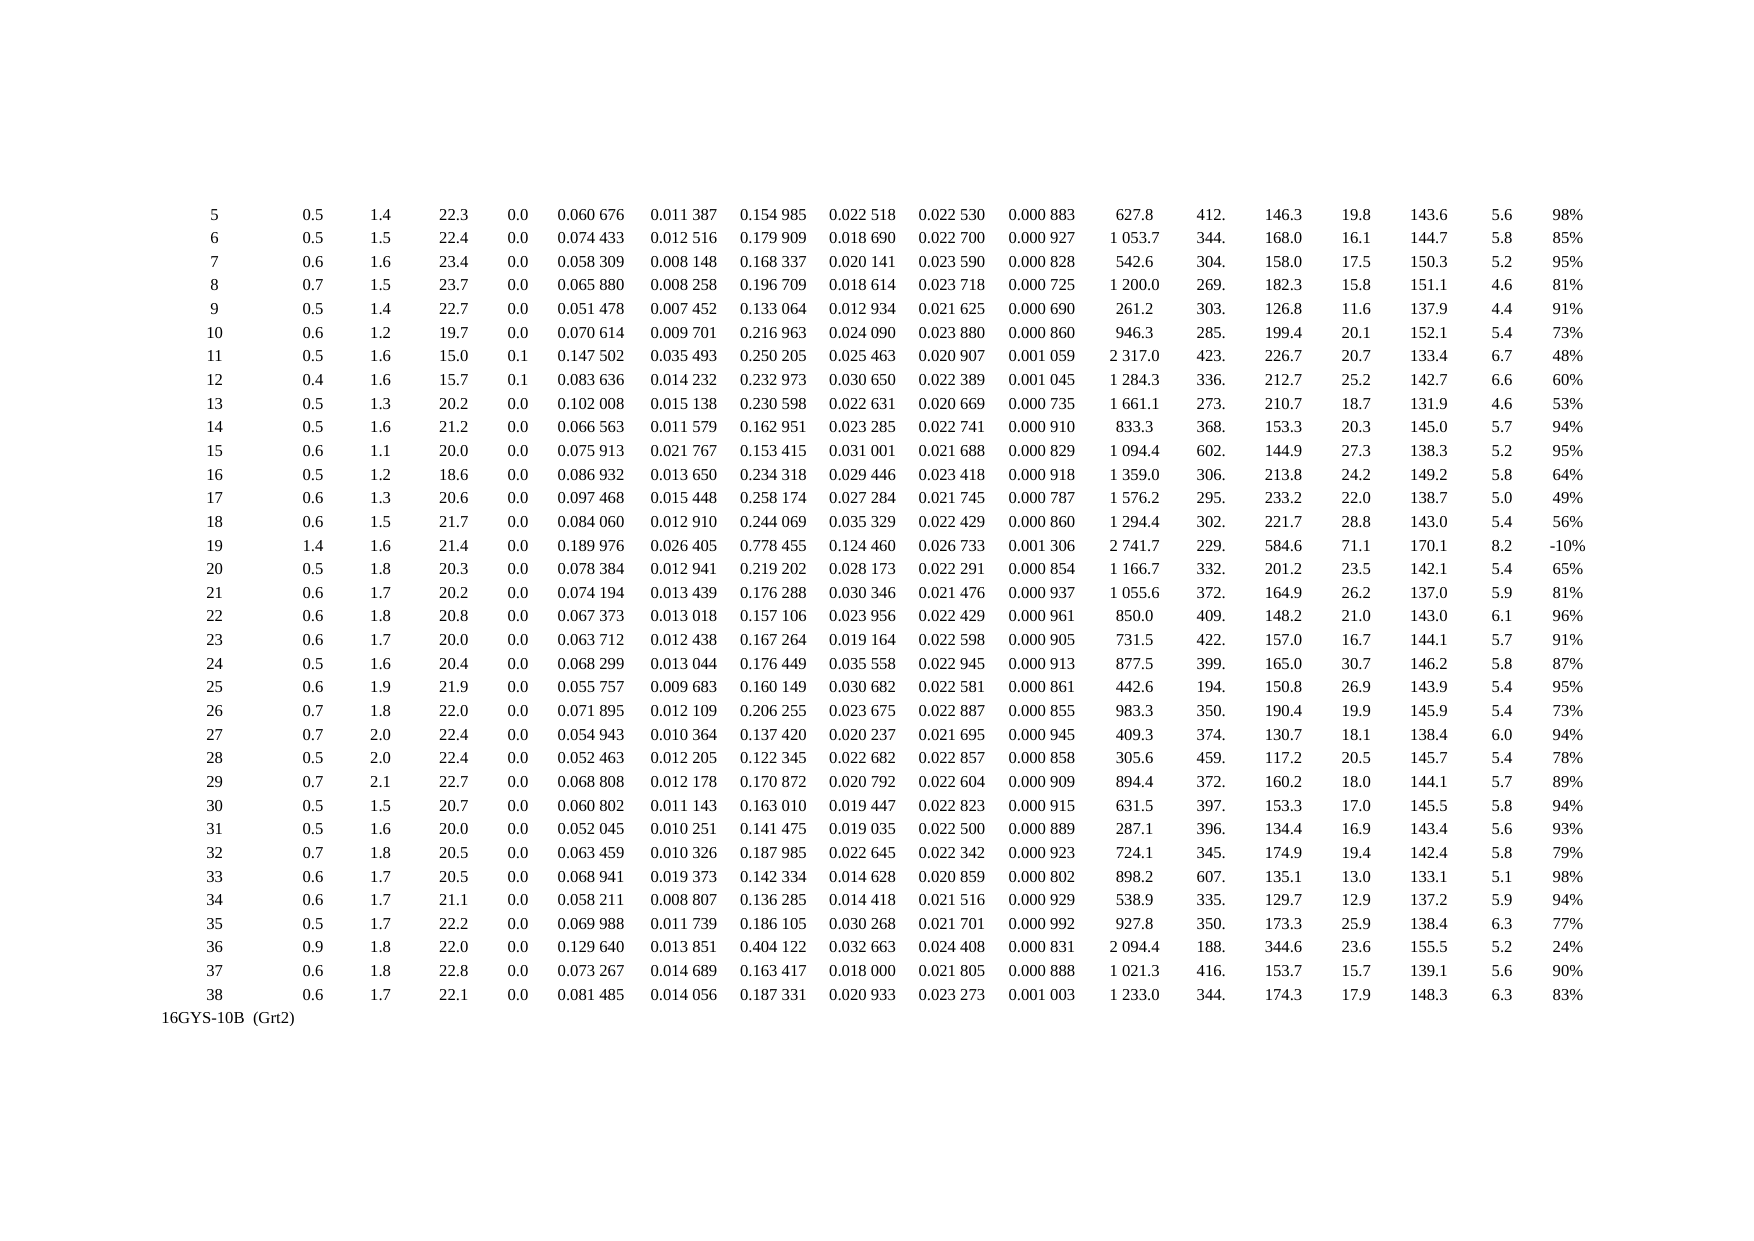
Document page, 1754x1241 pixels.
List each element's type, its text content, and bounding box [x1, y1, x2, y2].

table_cell 16.1 [1327, 221, 1385, 245]
table_cell 37 [150, 954, 279, 978]
table_cell 12.9 [1327, 883, 1385, 907]
table_cell 0.06 [493, 316, 542, 339]
table_cell 0.022 581 [907, 671, 996, 694]
table_cell 26.2 [1327, 576, 1385, 599]
table_cell 20.4 [414, 647, 493, 671]
table_cell 0.000 855 [996, 694, 1087, 718]
table_cell 142.4 [1385, 836, 1472, 860]
table_cell 0.010 364 [639, 718, 728, 741]
table_cell 130.7 [1240, 718, 1327, 741]
table_cell 0.7 [279, 718, 347, 741]
table_cell 0.6 [279, 883, 347, 907]
table_cell 0.011 579 [639, 410, 728, 434]
table_cell 5.8 [1472, 221, 1531, 245]
table_cell 15.7 [414, 363, 493, 387]
table_cell 27.3 [1327, 434, 1385, 458]
table_cell 152.1 [1385, 316, 1472, 339]
table_cell 0.07 [493, 387, 542, 410]
table_cell 22.7 [414, 765, 493, 789]
table_cell 20.2 [414, 387, 493, 410]
table_cell 145.7 [1385, 741, 1472, 765]
table_cell 8.2 [1472, 529, 1531, 552]
table_cell 126.8 [1240, 292, 1327, 316]
table_cell 226.7 [1240, 340, 1327, 363]
table_cell 137.2 [1385, 883, 1472, 907]
table_cell 0.075 913 [543, 434, 639, 458]
table_cell 48% [1531, 340, 1604, 363]
table_cell 0.09 [493, 600, 542, 623]
table_cell 2 317.0 [1087, 340, 1182, 363]
table_cell 442.6 [1087, 671, 1182, 694]
table_cell 0.001 306 [996, 529, 1087, 552]
table_cell 0.187 985 [728, 836, 818, 860]
table_cell 0.086 932 [543, 458, 639, 481]
table_cell 0.022 530 [907, 198, 996, 221]
table_cell 0.08 [493, 529, 542, 552]
table_cell 0.5 [279, 340, 347, 363]
table_cell 229.8 [1182, 529, 1240, 552]
table_cell 117.2 [1240, 741, 1327, 765]
table_cell 24% [1531, 931, 1604, 954]
table_cell 0.054 943 [543, 718, 639, 741]
table_cell 0.014 689 [639, 954, 728, 978]
table_cell 0.022 291 [907, 552, 996, 576]
table_cell 0.058 211 [543, 883, 639, 907]
table_cell 95% [1531, 671, 1604, 694]
table_cell 1.6 [347, 340, 414, 363]
table_cell 0.179 909 [728, 221, 818, 245]
table_cell 0.6 [279, 600, 347, 623]
table_cell 0.063 712 [543, 623, 639, 647]
table_cell 0.129 640 [543, 931, 639, 954]
table_cell 0.052 463 [543, 741, 639, 765]
table_cell 94% [1531, 410, 1604, 434]
table_cell 22.4 [414, 718, 493, 741]
table_cell 0.023 273 [907, 978, 996, 1002]
table_cell 94% [1531, 789, 1604, 812]
table_cell 0.08 [493, 883, 542, 907]
table_cell 98% [1531, 198, 1604, 221]
table_cell 149.2 [1385, 458, 1472, 481]
table_cell 138.4 [1385, 907, 1472, 931]
table_cell 0.5 [279, 647, 347, 671]
table_cell 0.258 174 [728, 481, 818, 505]
table_cell 0.000 909 [996, 765, 1087, 789]
table_cell 344.6 [1240, 931, 1327, 954]
table_cell 1.5 [347, 269, 414, 292]
table_cell 0.778 455 [728, 529, 818, 552]
table_cell 81% [1531, 576, 1604, 599]
table_cell 31 [150, 813, 279, 836]
table_cell 0.000 929 [996, 883, 1087, 907]
table_cell 148.2 [1240, 600, 1327, 623]
table_cell 409.7 [1182, 600, 1240, 623]
table_cell 0.000 945 [996, 718, 1087, 741]
table_cell 170.1 [1385, 529, 1472, 552]
table_cell 13 [150, 387, 279, 410]
table_cell 0.141 475 [728, 813, 818, 836]
table_cell 16.9 [1327, 813, 1385, 836]
table_cell 1 661.1 [1087, 387, 1182, 410]
table_cell 87% [1531, 647, 1604, 671]
table_cell 0.028 173 [818, 552, 907, 576]
table_cell 0.074 194 [543, 576, 639, 599]
table_cell 11 [150, 340, 279, 363]
table_cell 0.000 858 [996, 741, 1087, 765]
table_cell 1 284.3 [1087, 363, 1182, 387]
table_cell 0.021 476 [907, 576, 996, 599]
table_cell 409.3 [1087, 718, 1182, 741]
table_cell 0.012 438 [639, 623, 728, 647]
table_cell 144.1 [1385, 623, 1472, 647]
table_cell 0.160 149 [728, 671, 818, 694]
table_cell 627.8 [1087, 198, 1182, 221]
table_cell 0.022 857 [907, 741, 996, 765]
table_cell 19 [150, 529, 279, 552]
table_cell 0.008 148 [639, 245, 728, 268]
table_cell 0.031 001 [818, 434, 907, 458]
table_cell 23 [150, 623, 279, 647]
table_cell 153.3 [1240, 410, 1327, 434]
table_cell 607.4 [1182, 860, 1240, 883]
table_cell 73% [1531, 316, 1604, 339]
table_cell 2.0 [347, 741, 414, 765]
table_cell 30 [150, 789, 279, 812]
table_cell 143.4 [1385, 813, 1472, 836]
table_cell 30.7 [1327, 647, 1385, 671]
table_cell 0.012 109 [639, 694, 728, 718]
table_cell 5.4 [1472, 552, 1531, 576]
table_cell 0.022 700 [907, 221, 996, 245]
table_cell 95% [1531, 434, 1604, 458]
table_cell 372.2 [1182, 576, 1240, 599]
table_cell 143.9 [1385, 671, 1472, 694]
table_cell 0.021 701 [907, 907, 996, 931]
table_cell 144.7 [1385, 221, 1472, 245]
table_cell 22.2 [414, 907, 493, 931]
table_cell 0.014 628 [818, 860, 907, 883]
table_cell 0.000 860 [996, 316, 1087, 339]
table_cell 22.3 [414, 198, 493, 221]
table_cell 946.3 [1087, 316, 1182, 339]
table_cell 182.3 [1240, 269, 1327, 292]
table_cell 29 [150, 765, 279, 789]
table_cell 11.6 [1327, 292, 1385, 316]
table_cell 151.1 [1385, 269, 1472, 292]
table_cell 1.5 [347, 505, 414, 529]
table_cell 0.022 518 [818, 198, 907, 221]
table_cell 17 [150, 481, 279, 505]
table_cell 0.11 [493, 340, 542, 363]
table_cell 5.1 [1472, 860, 1531, 883]
table_cell 0.122 345 [728, 741, 818, 765]
table_cell 0.09 [493, 765, 542, 789]
table_cell 0.014 232 [639, 363, 728, 387]
table_cell 1.6 [347, 813, 414, 836]
table_cell 269.4 [1182, 269, 1240, 292]
table_cell 0.022 429 [907, 505, 996, 529]
table_cell 0.5 [279, 292, 347, 316]
table_cell 1.8 [347, 552, 414, 576]
table_cell 0.024 408 [907, 931, 996, 954]
table_cell 18.0 [1327, 765, 1385, 789]
table_cell 96% [1531, 600, 1604, 623]
table_cell 0.020 792 [818, 765, 907, 789]
table_cell 150.3 [1385, 245, 1472, 268]
table_cell 0.6 [279, 481, 347, 505]
table_cell 199.4 [1240, 316, 1327, 339]
table_cell 20.8 [414, 600, 493, 623]
table_cell 285.2 [1182, 316, 1240, 339]
table_cell 1.8 [347, 600, 414, 623]
table_cell 2.0 [347, 718, 414, 741]
table_cell 0.030 650 [818, 363, 907, 387]
table_cell 18.1 [1327, 718, 1385, 741]
table_cell 5.2 [1472, 931, 1531, 954]
table_cell 21.7 [414, 505, 493, 529]
table_cell 0.7 [279, 765, 347, 789]
table_cell 584.6 [1240, 529, 1327, 552]
table_cell 1.6 [347, 647, 414, 671]
table_cell 0.012 178 [639, 765, 728, 789]
table_cell 22.1 [414, 978, 493, 1002]
table_cell 174.9 [1240, 836, 1327, 860]
table_cell 898.2 [1087, 860, 1182, 883]
table_cell 261.2 [1087, 292, 1182, 316]
table_cell 83% [1531, 978, 1604, 1002]
table_cell 0.014 056 [639, 978, 728, 1002]
table_cell 0.5 [279, 221, 347, 245]
table_cell 335.1 [1182, 883, 1240, 907]
table_cell 19.7 [414, 316, 493, 339]
table_cell 20.7 [1327, 340, 1385, 363]
table_cell 0.023 880 [907, 316, 996, 339]
table_cell 36 [150, 931, 279, 954]
table_cell 0.071 895 [543, 694, 639, 718]
table_cell 877.5 [1087, 647, 1182, 671]
table_cell 27 [150, 718, 279, 741]
table_cell 90% [1531, 954, 1604, 978]
table_cell 0.6 [279, 505, 347, 529]
table_cell 0.162 951 [728, 410, 818, 434]
table_cell 0.023 718 [907, 269, 996, 292]
table_cell 0.147 502 [543, 340, 639, 363]
table_cell 22.8 [414, 954, 493, 978]
table_cell 0.074 433 [543, 221, 639, 245]
table_cell 131.9 [1385, 387, 1472, 410]
table_cell 134.4 [1240, 813, 1327, 836]
table_cell 1.8 [347, 694, 414, 718]
table_cell 0.06 [493, 481, 542, 505]
table_cell 0.027 284 [818, 481, 907, 505]
table_cell 0.133 064 [728, 292, 818, 316]
table_cell 0.5 [279, 907, 347, 931]
table_cell 0.206 255 [728, 694, 818, 718]
table_cell 0.6 [279, 860, 347, 883]
table_cell 0.019 447 [818, 789, 907, 812]
table_cell 19.4 [1327, 836, 1385, 860]
table_cell 94% [1531, 883, 1604, 907]
table_cell 144.1 [1385, 765, 1472, 789]
table_cell 0.08 [493, 860, 542, 883]
table_cell 0.023 956 [818, 600, 907, 623]
table_cell 9 [150, 292, 279, 316]
table_cell 2.1 [347, 765, 414, 789]
table_cell 0.5 [279, 741, 347, 765]
table_cell 0.06 [493, 269, 542, 292]
table_cell 542.6 [1087, 245, 1182, 268]
table_cell 0.5 [279, 198, 347, 221]
table_cell 26 [150, 694, 279, 718]
table_cell 0.6 [279, 671, 347, 694]
table_cell 0.000 831 [996, 931, 1087, 954]
table_cell 0.010 326 [639, 836, 728, 860]
table_cell 0.4 [279, 363, 347, 387]
table_cell 5.7 [1472, 410, 1531, 434]
table_cell 0.011 387 [639, 198, 728, 221]
table_cell 0.035 493 [639, 340, 728, 363]
table_cell 0.06 [493, 434, 542, 458]
table_cell 5.4 [1472, 316, 1531, 339]
table_cell 0.000 905 [996, 623, 1087, 647]
table_cell 0.000 927 [996, 221, 1087, 245]
table_cell 0.000 860 [996, 505, 1087, 529]
table_cell 22.0 [414, 931, 493, 954]
table_cell 1.6 [347, 529, 414, 552]
table_cell 287.1 [1087, 813, 1182, 836]
table_cell 5.8 [1472, 647, 1531, 671]
table_cell 21.2 [414, 410, 493, 434]
table_cell 0.022 645 [818, 836, 907, 860]
table_cell 142.1 [1385, 552, 1472, 576]
table_cell 0.08 [493, 931, 542, 954]
table_cell 0.022 389 [907, 363, 996, 387]
table_cell 1.3 [347, 387, 414, 410]
table_cell 23.7 [414, 269, 493, 292]
table_cell 1.4 [347, 198, 414, 221]
table_cell 168.0 [1240, 221, 1327, 245]
table_cell 0.7 [279, 269, 347, 292]
table_cell 0.5 [279, 410, 347, 434]
table_cell 0.6 [279, 623, 347, 647]
table_cell 0.013 439 [639, 576, 728, 599]
table_cell 0.5 [279, 813, 347, 836]
table_cell 0.09 [493, 623, 542, 647]
table_cell 79% [1531, 836, 1604, 860]
table_cell 724.1 [1087, 836, 1182, 860]
table_cell 0.012 934 [818, 292, 907, 316]
table_cell 0.6 [279, 316, 347, 339]
table_cell 983.3 [1087, 694, 1182, 718]
table_cell 372.7 [1182, 765, 1240, 789]
table_cell 0.08 [493, 410, 542, 434]
table_cell 0.154 985 [728, 198, 818, 221]
table_cell 5.7 [1472, 623, 1531, 647]
table_cell 0.09 [493, 718, 542, 741]
table_cell 0.067 373 [543, 600, 639, 623]
table_cell 0.008 258 [639, 269, 728, 292]
table_cell 194.3 [1182, 671, 1240, 694]
table_cell 0.051 478 [543, 292, 639, 316]
table_cell 146.3 [1240, 198, 1327, 221]
table_cell 0.013 650 [639, 458, 728, 481]
table_cell 143.6 [1385, 198, 1472, 221]
table_cell 306.6 [1182, 458, 1240, 481]
table_cell 0.09 [493, 552, 542, 576]
table_cell 0.078 384 [543, 552, 639, 576]
table_cell 20 [150, 552, 279, 576]
table_cell 143.0 [1385, 600, 1472, 623]
table_cell 157.0 [1240, 623, 1327, 647]
table_cell 0.022 500 [907, 813, 996, 836]
table_cell 15 [150, 434, 279, 458]
table_cell 1 053.7 [1087, 221, 1182, 245]
table_cell 1.7 [347, 576, 414, 599]
table_cell 350.0 [1182, 907, 1240, 931]
table_cell 0.065 880 [543, 269, 639, 292]
table_cell 5.6 [1472, 198, 1531, 221]
table_cell 5.2 [1472, 434, 1531, 458]
table_cell 0.000 915 [996, 789, 1087, 812]
table_cell 0.234 318 [728, 458, 818, 481]
table_cell 0.06 [493, 292, 542, 316]
table_cell 1 200.0 [1087, 269, 1182, 292]
table_cell 1 576.2 [1087, 481, 1182, 505]
table_cell 212.7 [1240, 363, 1327, 387]
table_cell 0.08 [493, 576, 542, 599]
table_cell 0.022 682 [818, 741, 907, 765]
table_cell 0.018 000 [818, 954, 907, 978]
table_cell 0.000 828 [996, 245, 1087, 268]
table_cell 1.7 [347, 860, 414, 883]
table_cell 0.015 138 [639, 387, 728, 410]
table_cell 0.021 745 [907, 481, 996, 505]
table_cell 0.001 045 [996, 363, 1087, 387]
table_cell 188.9 [1182, 931, 1240, 954]
table_cell 0.6 [279, 576, 347, 599]
table_cell 295.5 [1182, 481, 1240, 505]
table_cell 0.013 018 [639, 600, 728, 623]
table_cell 0.07 [493, 505, 542, 529]
table_cell 1.7 [347, 978, 414, 1002]
table_cell 22.4 [414, 741, 493, 765]
table_cell 0.008 807 [639, 883, 728, 907]
table_cell 5.4 [1472, 505, 1531, 529]
table_cell 0.000 787 [996, 481, 1087, 505]
table_cell 850.0 [1087, 600, 1182, 623]
table_cell 0.020 859 [907, 860, 996, 883]
table_cell 1.2 [347, 316, 414, 339]
table_cell 0.030 682 [818, 671, 907, 694]
table_cell 0.170 872 [728, 765, 818, 789]
table_cell 24 [150, 647, 279, 671]
table_cell 142.7 [1385, 363, 1472, 387]
table_cell 22.7 [414, 292, 493, 316]
table_cell 35 [150, 907, 279, 931]
table_cell 5.9 [1472, 883, 1531, 907]
table_cell 0.244 069 [728, 505, 818, 529]
table_cell 0.023 675 [818, 694, 907, 718]
table_cell 368.5 [1182, 410, 1240, 434]
table_cell 143.0 [1385, 505, 1472, 529]
table_cell 22.4 [414, 221, 493, 245]
table_cell 28.8 [1327, 505, 1385, 529]
table_cell 95% [1531, 245, 1604, 268]
table_cell 23.6 [1327, 931, 1385, 954]
table_cell 20.0 [414, 623, 493, 647]
table_cell 0.167 264 [728, 623, 818, 647]
table_cell 412.9 [1182, 198, 1240, 221]
table_cell 0.5 [279, 552, 347, 576]
table_cell 0.009 683 [639, 671, 728, 694]
table_cell 17.0 [1327, 789, 1385, 812]
table_cell 56% [1531, 505, 1604, 529]
table_cell 833.3 [1087, 410, 1182, 434]
table_cell 233.2 [1240, 481, 1327, 505]
table_cell 129.7 [1240, 883, 1327, 907]
table_cell 18.6 [414, 458, 493, 481]
table_cell 0.000 854 [996, 552, 1087, 576]
table_cell 65% [1531, 552, 1604, 576]
table_cell 0.6 [279, 245, 347, 268]
table_cell 145.5 [1385, 789, 1472, 812]
table_cell 201.2 [1240, 552, 1327, 576]
table_cell 0.232 973 [728, 363, 818, 387]
table_cell 0.009 701 [639, 316, 728, 339]
table_cell 0.5 [279, 789, 347, 812]
table_cell 0.000 918 [996, 458, 1087, 481]
table_cell 5.6 [1472, 954, 1531, 978]
table_cell 0.137 420 [728, 718, 818, 741]
table_cell 0.068 941 [543, 860, 639, 883]
table_cell 0.124 460 [818, 529, 907, 552]
table_cell 0.060 802 [543, 789, 639, 812]
table_cell 416.7 [1182, 954, 1240, 978]
table_cell 0.022 631 [818, 387, 907, 410]
table_cell 33 [150, 860, 279, 883]
table_cell 0.013 851 [639, 931, 728, 954]
table_cell 0.020 141 [818, 245, 907, 268]
table_cell 0.026 405 [639, 529, 728, 552]
table_cell 0.022 823 [907, 789, 996, 812]
table_cell 160.2 [1240, 765, 1327, 789]
table_cell 21.0 [1327, 600, 1385, 623]
table_cell 16GYS-10B (Grt2) [150, 1002, 1604, 1025]
table_cell 396.2 [1182, 813, 1240, 836]
table_cell 20.5 [1327, 741, 1385, 765]
table_cell 22.0 [414, 694, 493, 718]
table_cell 0.07 [493, 789, 542, 812]
table_cell 0.022 342 [907, 836, 996, 860]
table_cell 0.021 767 [639, 434, 728, 458]
table_cell 158.0 [1240, 245, 1327, 268]
table_cell 135.1 [1240, 860, 1327, 883]
table_cell 20.7 [414, 789, 493, 812]
table_cell 0.018 614 [818, 269, 907, 292]
table_cell 0.081 485 [543, 978, 639, 1002]
table_cell 5.8 [1472, 789, 1531, 812]
table_cell 0.022 887 [907, 694, 996, 718]
table_cell 21.4 [414, 529, 493, 552]
table_cell 399.1 [1182, 647, 1240, 671]
table_cell 2 094.4 [1087, 931, 1182, 954]
table_cell 350.0 [1182, 694, 1240, 718]
table_cell 0.000 923 [996, 836, 1087, 860]
table_cell 0.025 463 [818, 340, 907, 363]
table_cell 53% [1531, 387, 1604, 410]
table_cell 64% [1531, 458, 1604, 481]
table_cell 397.6 [1182, 789, 1240, 812]
table_cell 20.1 [1327, 316, 1385, 339]
table_cell 20.3 [1327, 410, 1385, 434]
table_cell 0.068 808 [543, 765, 639, 789]
table_cell 213.8 [1240, 458, 1327, 481]
table_cell 0.250 205 [728, 340, 818, 363]
table_cell 38 [150, 978, 279, 1002]
table_cell 0.021 695 [907, 718, 996, 741]
table_cell 0.000 937 [996, 576, 1087, 599]
table_cell 0.08 [493, 813, 542, 836]
table_cell 1.8 [347, 931, 414, 954]
table_cell 1.6 [347, 410, 414, 434]
table_cell 0.187 331 [728, 978, 818, 1002]
table_cell 0.021 625 [907, 292, 996, 316]
table_cell 6 [150, 221, 279, 245]
table_cell 0.07 [493, 978, 542, 1002]
table_cell 0.013 044 [639, 647, 728, 671]
table_cell 0.000 861 [996, 671, 1087, 694]
table_cell 93% [1531, 813, 1604, 836]
table_cell 0.022 945 [907, 647, 996, 671]
table_cell 26.9 [1327, 671, 1385, 694]
table_cell 0.000 802 [996, 860, 1087, 883]
table_cell 0.5 [279, 458, 347, 481]
table_cell 374.0 [1182, 718, 1240, 741]
table_cell 1.6 [347, 363, 414, 387]
table_cell 0.102 008 [543, 387, 639, 410]
table_cell 91% [1531, 292, 1604, 316]
table_cell 0.022 429 [907, 600, 996, 623]
table_cell 73% [1531, 694, 1604, 718]
table_cell 5.7 [1472, 765, 1531, 789]
table_cell 0.014 418 [818, 883, 907, 907]
table_cell 332.6 [1182, 552, 1240, 576]
table_cell 0.142 334 [728, 860, 818, 883]
table_cell 1 094.4 [1087, 434, 1182, 458]
table_cell 0.001 003 [996, 978, 1087, 1002]
table_cell 91% [1531, 623, 1604, 647]
table_cell 1 166.7 [1087, 552, 1182, 576]
table_cell 165.0 [1240, 647, 1327, 671]
table_cell 148.3 [1385, 978, 1472, 1002]
table_cell 0.163 417 [728, 954, 818, 978]
table_cell 0.069 988 [543, 907, 639, 931]
table_cell 0.073 267 [543, 954, 639, 978]
table_cell 538.9 [1087, 883, 1182, 907]
table_cell 23.5 [1327, 552, 1385, 576]
table_cell 7 [150, 245, 279, 268]
table_cell 0.019 373 [639, 860, 728, 883]
table_cell 0.000 690 [996, 292, 1087, 316]
table_cell 173.3 [1240, 907, 1327, 931]
table_cell 0.020 237 [818, 718, 907, 741]
table_cell 0.000 961 [996, 600, 1087, 623]
table_cell 0.022 741 [907, 410, 996, 434]
table_cell 894.4 [1087, 765, 1182, 789]
table_cell 0.168 337 [728, 245, 818, 268]
table_cell 0.026 733 [907, 529, 996, 552]
table_cell 20.5 [414, 836, 493, 860]
table_cell 153.3 [1240, 789, 1327, 812]
table_cell 25.2 [1327, 363, 1385, 387]
table_cell 344.4 [1182, 221, 1240, 245]
table_cell 1.6 [347, 245, 414, 268]
table_cell 0.000 992 [996, 907, 1087, 931]
table_cell 1.5 [347, 221, 414, 245]
table_cell 927.8 [1087, 907, 1182, 931]
table_cell 21 [150, 576, 279, 599]
table_cell 18.7 [1327, 387, 1385, 410]
table_cell 5.9 [1472, 576, 1531, 599]
table_cell 0.012 205 [639, 741, 728, 765]
table_cell 81% [1531, 269, 1604, 292]
table_cell 0.011 143 [639, 789, 728, 812]
table_cell 145.9 [1385, 694, 1472, 718]
table_cell 1 294.4 [1087, 505, 1182, 529]
table_cell 0.7 [279, 836, 347, 860]
table_cell 0.023 590 [907, 245, 996, 268]
table_cell 164.9 [1240, 576, 1327, 599]
table_cell 23.4 [414, 245, 493, 268]
table_cell 0.083 636 [543, 363, 639, 387]
table_cell 1 359.0 [1087, 458, 1182, 481]
table_cell 1.2 [347, 458, 414, 481]
table_cell 0.404 122 [728, 931, 818, 954]
table_cell 21.9 [414, 671, 493, 694]
table_cell 20.0 [414, 434, 493, 458]
table_cell 0.6 [279, 434, 347, 458]
table_cell 5.2 [1472, 245, 1531, 268]
table_cell 0.08 [493, 647, 542, 671]
table_cell 345.3 [1182, 836, 1240, 860]
table_cell 304.6 [1182, 245, 1240, 268]
table_cell 0.012 516 [639, 221, 728, 245]
table_cell 22 [150, 600, 279, 623]
table_cell 0.07 [493, 245, 542, 268]
table_cell 20.2 [414, 576, 493, 599]
table_cell 6.0 [1472, 718, 1531, 741]
table_cell 1.8 [347, 836, 414, 860]
table_cell 155.5 [1385, 931, 1472, 954]
table_cell 0.018 690 [818, 221, 907, 245]
table_cell 22.0 [1327, 481, 1385, 505]
table_cell 1 021.3 [1087, 954, 1182, 978]
table_cell 15.7 [1327, 954, 1385, 978]
table_cell 0.216 963 [728, 316, 818, 339]
table_cell 0.9 [279, 931, 347, 954]
table_cell 6.3 [1472, 907, 1531, 931]
table_cell 0.023 418 [907, 458, 996, 481]
table_cell 0.230 598 [728, 387, 818, 410]
table_cell 0.011 739 [639, 907, 728, 931]
table_cell 0.007 452 [639, 292, 728, 316]
table_cell 15.8 [1327, 269, 1385, 292]
table_cell 0.000 889 [996, 813, 1087, 836]
table_cell 0.052 045 [543, 813, 639, 836]
table_cell 146.2 [1385, 647, 1472, 671]
table_cell 137.0 [1385, 576, 1472, 599]
table_cell 0.063 459 [543, 836, 639, 860]
table_cell 0.09 [493, 836, 542, 860]
table_cell 0.08 [493, 954, 542, 978]
table_cell 1.4 [347, 292, 414, 316]
table_cell 19.8 [1327, 198, 1385, 221]
table_cell 0.163 010 [728, 789, 818, 812]
table_cell 0.024 090 [818, 316, 907, 339]
table_cell 1.7 [347, 883, 414, 907]
table_cell 423.8 [1182, 340, 1240, 363]
table_cell 1.4 [279, 529, 347, 552]
table_cell 1.3 [347, 481, 414, 505]
table_cell 17.9 [1327, 978, 1385, 1002]
table_cell 5.8 [1472, 458, 1531, 481]
table_cell 5.4 [1472, 671, 1531, 694]
table_cell 0.176 288 [728, 576, 818, 599]
table_cell 20.0 [414, 813, 493, 836]
table_cell 8 [150, 269, 279, 292]
table_cell 221.7 [1240, 505, 1327, 529]
table_cell 71.1 [1327, 529, 1385, 552]
table_cell 0.022 598 [907, 623, 996, 647]
table_cell 6.7 [1472, 340, 1531, 363]
table_cell 24.2 [1327, 458, 1385, 481]
table_cell 0.186 105 [728, 907, 818, 931]
table_cell 190.4 [1240, 694, 1327, 718]
table_cell 0.09 [493, 671, 542, 694]
table_cell 10 [150, 316, 279, 339]
table_cell 0.189 976 [543, 529, 639, 552]
table_cell 16 [150, 458, 279, 481]
table_cell 25 [150, 671, 279, 694]
table_cell 1.8 [347, 954, 414, 978]
table_cell 4.4 [1472, 292, 1531, 316]
table_cell 139.1 [1385, 954, 1472, 978]
table_cell 17.5 [1327, 245, 1385, 268]
table_cell 302.6 [1182, 505, 1240, 529]
table_cell 6.3 [1472, 978, 1531, 1002]
table_cell 0.019 164 [818, 623, 907, 647]
table_cell 0.000 888 [996, 954, 1087, 978]
table_cell 0.5 [279, 387, 347, 410]
table_cell 0.176 449 [728, 647, 818, 671]
table_cell 20.5 [414, 860, 493, 883]
table_cell 0.08 [493, 907, 542, 931]
table_cell 0.019 035 [818, 813, 907, 836]
table_cell 0.012 941 [639, 552, 728, 576]
table_cell 1.7 [347, 623, 414, 647]
table_cell 0.000 913 [996, 647, 1087, 671]
table_cell 6.1 [1472, 600, 1531, 623]
table_cell 0.084 060 [543, 505, 639, 529]
table_cell 2 741.7 [1087, 529, 1182, 552]
table_cell 4.6 [1472, 269, 1531, 292]
table_cell 20.3 [414, 552, 493, 576]
table_cell 0.055 757 [543, 671, 639, 694]
table_cell 1.1 [347, 434, 414, 458]
table_cell 174.3 [1240, 978, 1327, 1002]
table_cell 4.6 [1472, 387, 1531, 410]
table_cell 0.021 805 [907, 954, 996, 978]
table_cell 5.0 [1472, 481, 1531, 505]
table_cell 0.07 [493, 221, 542, 245]
table_cell 25.9 [1327, 907, 1385, 931]
table_cell 19.9 [1327, 694, 1385, 718]
table_cell 0.035 558 [818, 647, 907, 671]
table_cell 49% [1531, 481, 1604, 505]
table_cell 138.3 [1385, 434, 1472, 458]
table_cell 631.5 [1087, 789, 1182, 812]
table_cell 20.6 [414, 481, 493, 505]
table_cell 98% [1531, 860, 1604, 883]
table_cell 150.8 [1240, 671, 1327, 694]
table_cell 32 [150, 836, 279, 860]
table_cell 13.0 [1327, 860, 1385, 883]
table_cell 0.08 [493, 694, 542, 718]
table_cell 0.035 329 [818, 505, 907, 529]
table_cell 89% [1531, 765, 1604, 789]
table_cell 0.070 614 [543, 316, 639, 339]
table_cell 0.023 285 [818, 410, 907, 434]
table_cell 731.5 [1087, 623, 1182, 647]
table_cell 0.029 446 [818, 458, 907, 481]
table_cell 1.5 [347, 789, 414, 812]
table_cell 273.3 [1182, 387, 1240, 410]
table_cell 0.012 910 [639, 505, 728, 529]
table_cell 133.1 [1385, 860, 1472, 883]
table_cell 0.000 725 [996, 269, 1087, 292]
table_cell 0.021 688 [907, 434, 996, 458]
table_cell 0.000 829 [996, 434, 1087, 458]
table_cell 144.9 [1240, 434, 1327, 458]
table_cell 0.09 [493, 741, 542, 765]
table_cell 34 [150, 883, 279, 907]
table_cell 0.020 933 [818, 978, 907, 1002]
table_cell 5.4 [1472, 741, 1531, 765]
table_cell 5.8 [1472, 836, 1531, 860]
table_cell 459.2 [1182, 741, 1240, 765]
table_cell 303.7 [1182, 292, 1240, 316]
table_cell 16.7 [1327, 623, 1385, 647]
table_cell 60% [1531, 363, 1604, 387]
table_cell 344.5 [1182, 978, 1240, 1002]
table_cell 138.4 [1385, 718, 1472, 741]
table_cell 85% [1531, 221, 1604, 245]
table_cell 0.060 676 [543, 198, 639, 221]
table_cell 0.7 [279, 694, 347, 718]
table_cell 0.021 516 [907, 883, 996, 907]
table_cell 153.7 [1240, 954, 1327, 978]
table_cell 0.020 669 [907, 387, 996, 410]
table_cell 5.6 [1472, 813, 1531, 836]
table_cell 0.015 448 [639, 481, 728, 505]
table_cell 0.219 202 [728, 552, 818, 576]
table_cell 145.0 [1385, 410, 1472, 434]
table_cell 0.030 268 [818, 907, 907, 931]
table_cell 422.7 [1182, 623, 1240, 647]
table_cell 78% [1531, 741, 1604, 765]
table_cell 0.06 [493, 198, 542, 221]
table_cell 14 [150, 410, 279, 434]
table_cell 305.6 [1087, 741, 1182, 765]
table_cell 0.153 415 [728, 434, 818, 458]
table_cell 133.4 [1385, 340, 1472, 363]
table_cell 0.032 663 [818, 931, 907, 954]
table_cell 12 [150, 363, 279, 387]
table_cell 0.066 563 [543, 410, 639, 434]
table_cell 1 233.0 [1087, 978, 1182, 1002]
table_cell 0.06 [493, 458, 542, 481]
table_cell 0.022 604 [907, 765, 996, 789]
table_cell -10% [1531, 529, 1604, 552]
table_cell 6.6 [1472, 363, 1531, 387]
table_cell 0.001 059 [996, 340, 1087, 363]
table_cell 21.1 [414, 883, 493, 907]
table_cell 138.7 [1385, 481, 1472, 505]
table_cell 137.9 [1385, 292, 1472, 316]
table_cell 0.097 468 [543, 481, 639, 505]
table_cell 0.058 309 [543, 245, 639, 268]
table_cell 1.7 [347, 907, 414, 931]
table_cell 336.4 [1182, 363, 1240, 387]
table_cell 0.000 735 [996, 387, 1087, 410]
table_cell 210.7 [1240, 387, 1327, 410]
table_cell 0.10 [493, 363, 542, 387]
table_cell 0.010 251 [639, 813, 728, 836]
table_cell 602.3 [1182, 434, 1240, 458]
table_cell 0.196 709 [728, 269, 818, 292]
table_cell 0.020 907 [907, 340, 996, 363]
table_cell 1 055.6 [1087, 576, 1182, 599]
table_cell 94% [1531, 718, 1604, 741]
table_cell 0.000 883 [996, 198, 1087, 221]
table_cell 0.6 [279, 954, 347, 978]
table_cell 5.4 [1472, 694, 1531, 718]
table_cell 0.068 299 [543, 647, 639, 671]
table_cell 5 [150, 198, 279, 221]
table_cell 15.0 [414, 340, 493, 363]
table_cell 0.136 285 [728, 883, 818, 907]
table_cell 0.030 346 [818, 576, 907, 599]
table_cell 0.6 [279, 978, 347, 1002]
table_cell 0.157 106 [728, 600, 818, 623]
table_cell 18 [150, 505, 279, 529]
table_cell 28 [150, 741, 279, 765]
table_cell 1.9 [347, 671, 414, 694]
table_cell 0.000 910 [996, 410, 1087, 434]
table_cell 77% [1531, 907, 1604, 931]
